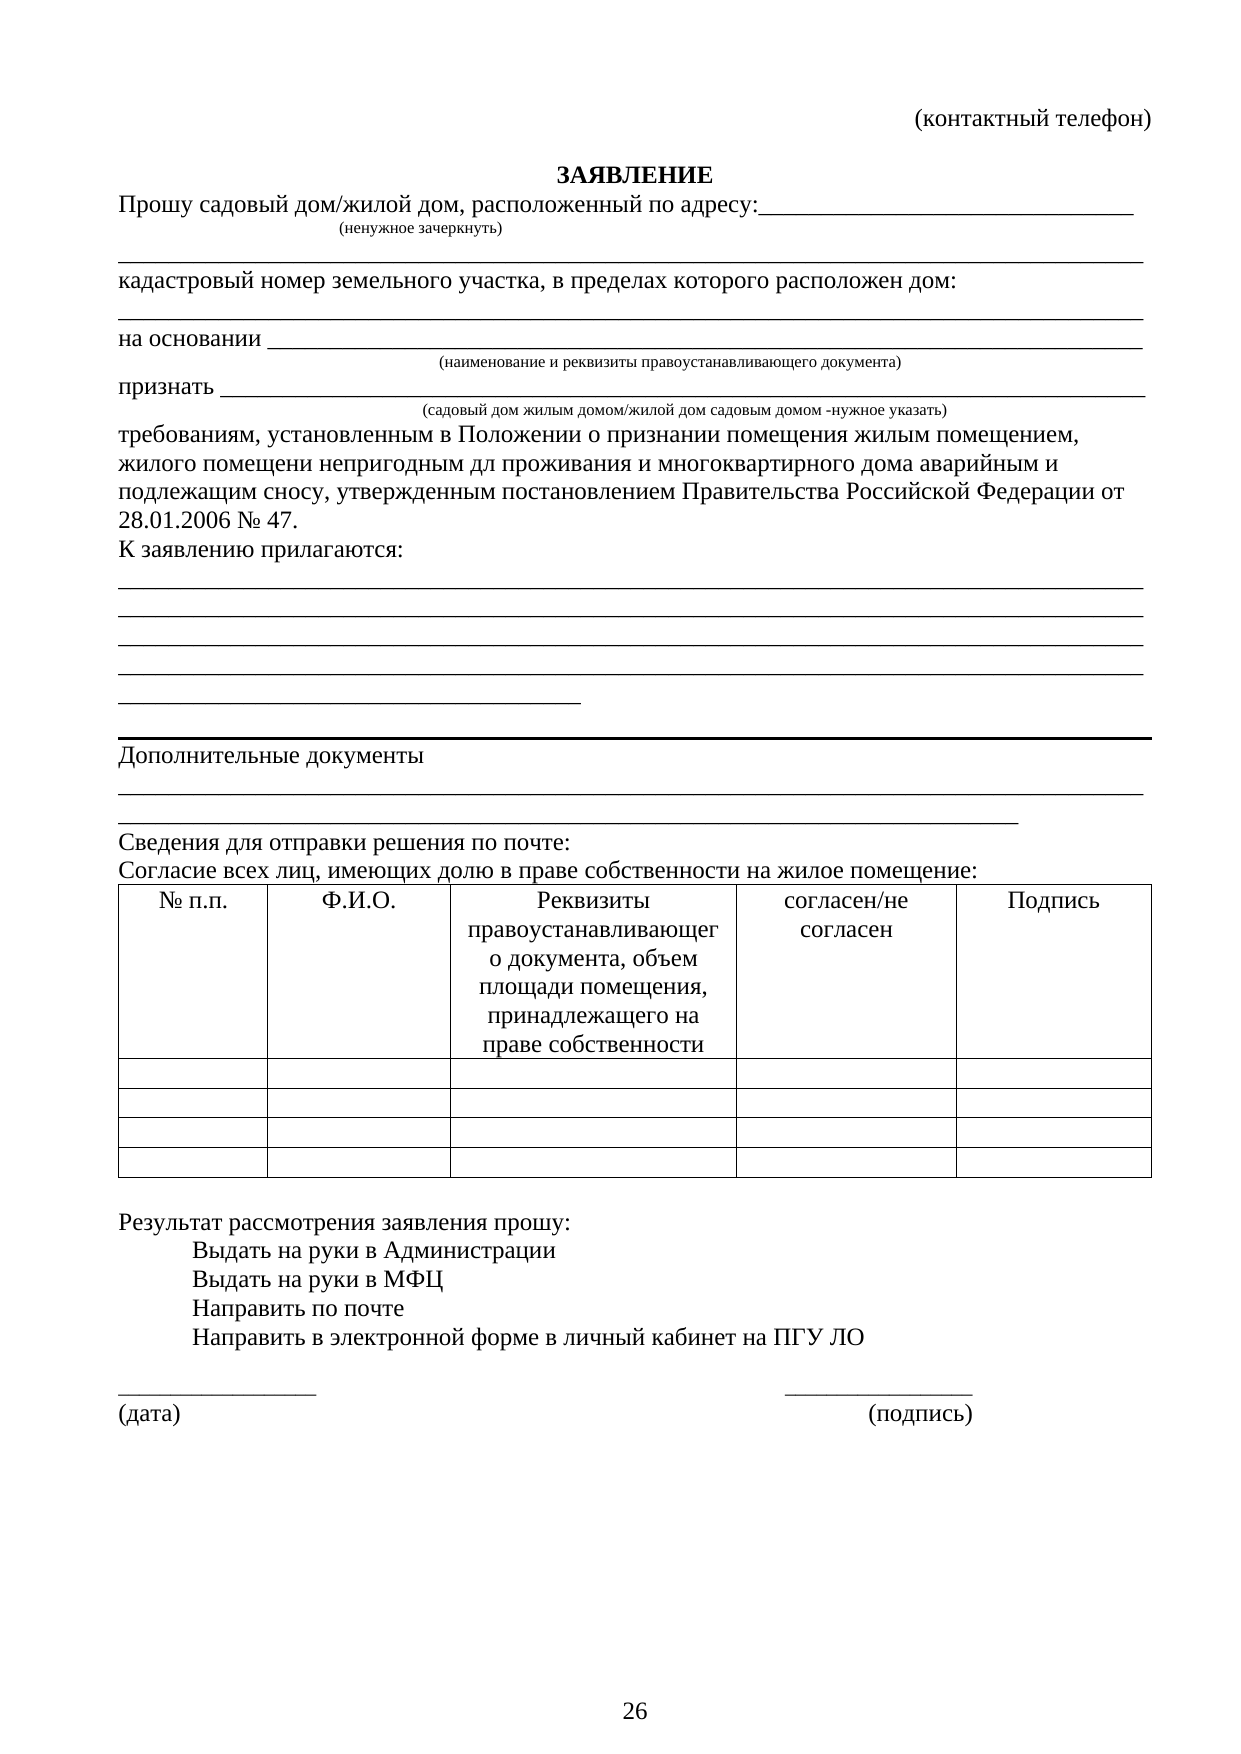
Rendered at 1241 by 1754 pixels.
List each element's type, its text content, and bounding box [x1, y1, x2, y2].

table_cell [957, 1148, 1151, 1177]
text ___________________ __________________ [118, 1374, 1152, 1398]
table_cell [268, 1118, 450, 1147]
table_header Реквизиты правоустанавливающего документа, объем площади помещения, принадлежащего на праве собственности [451, 885, 736, 1058]
text Согласие всех лиц, имеющих долю в праве собственности на жилое помещение: [118, 855, 1152, 884]
table_cell [451, 1089, 736, 1117]
table_header согласен/не согласен [737, 885, 956, 1058]
table_cell [451, 1118, 736, 1147]
text К заявлению прилагаются: [118, 534, 1152, 563]
text (ненужное зачеркнуть) [118, 218, 1152, 237]
table_cell [119, 1059, 267, 1087]
text  Выдать на руки в Администрации [118, 1235, 1152, 1264]
text (контактный телефон) [118, 103, 1152, 131]
text  Выдать на руки в МФЦ [118, 1264, 1152, 1293]
text __________________________________________________________________________________ [118, 237, 1152, 266]
text кадастровый номер земельного участка, в пределах которого расположен дом: [118, 266, 1152, 294]
text Сведения для отправки решения по почте: [118, 827, 1152, 855]
table_header Подпись [957, 885, 1151, 1058]
text на основании ______________________________________________________________________ [118, 323, 1152, 352]
text  Направить по почте [118, 1293, 1152, 1322]
text Дополнительные документы __________________________________________________________________________________________________________________________________________________________ [118, 740, 1152, 827]
table_cell [119, 1148, 267, 1177]
table_cell [268, 1148, 450, 1177]
table_cell [451, 1148, 736, 1177]
table_cell [451, 1059, 736, 1087]
text ЗАЯВЛЕНИЕ [118, 160, 1152, 189]
text  Направить в электронной форме в личный кабинет на ПГУ ЛО [118, 1322, 1152, 1350]
text (садовый дом жилым домом/жилой дом садовым домом -нужное указать) [118, 400, 1152, 419]
text Результат рассмотрения заявления прошу: [118, 1207, 1152, 1235]
text Прошу садовый дом/жилой дом, расположенный по адресу:______________________________ [118, 189, 1152, 218]
text _____________________________________________________________________________________________________________________________________________________________________________________________________________________________________________________________________________________________________________________________________________________________________________ [118, 563, 1152, 706]
table_cell [119, 1089, 267, 1117]
table_cell [268, 1059, 450, 1087]
table_cell [268, 1089, 450, 1117]
text (дата) (подпись) [118, 1398, 1152, 1427]
text (наименование и реквизиты правоустанавливающего документа) признать __________________________________________________________________________ [118, 352, 1152, 400]
table_cell [957, 1118, 1151, 1147]
table_cell [957, 1089, 1151, 1117]
table_cell [737, 1089, 956, 1117]
table_cell [957, 1059, 1151, 1087]
table_cell [737, 1148, 956, 1177]
text требованиям, установленным в Положении о признании помещения жилым помещением, жилого помещени непригодным дл проживания и многоквартирного дома аварийным и подлежащим сносу, утвержденным постановлением Правительства Российской Федерации от 28.01.2006 № 47. [118, 419, 1152, 534]
table_cell [737, 1118, 956, 1147]
table_cell [737, 1059, 956, 1087]
table_cell [119, 1118, 267, 1147]
table_header № п.п. [119, 885, 267, 1058]
table_header Ф.И.О. [268, 885, 450, 1058]
text __________________________________________________________________________________ [118, 294, 1152, 323]
